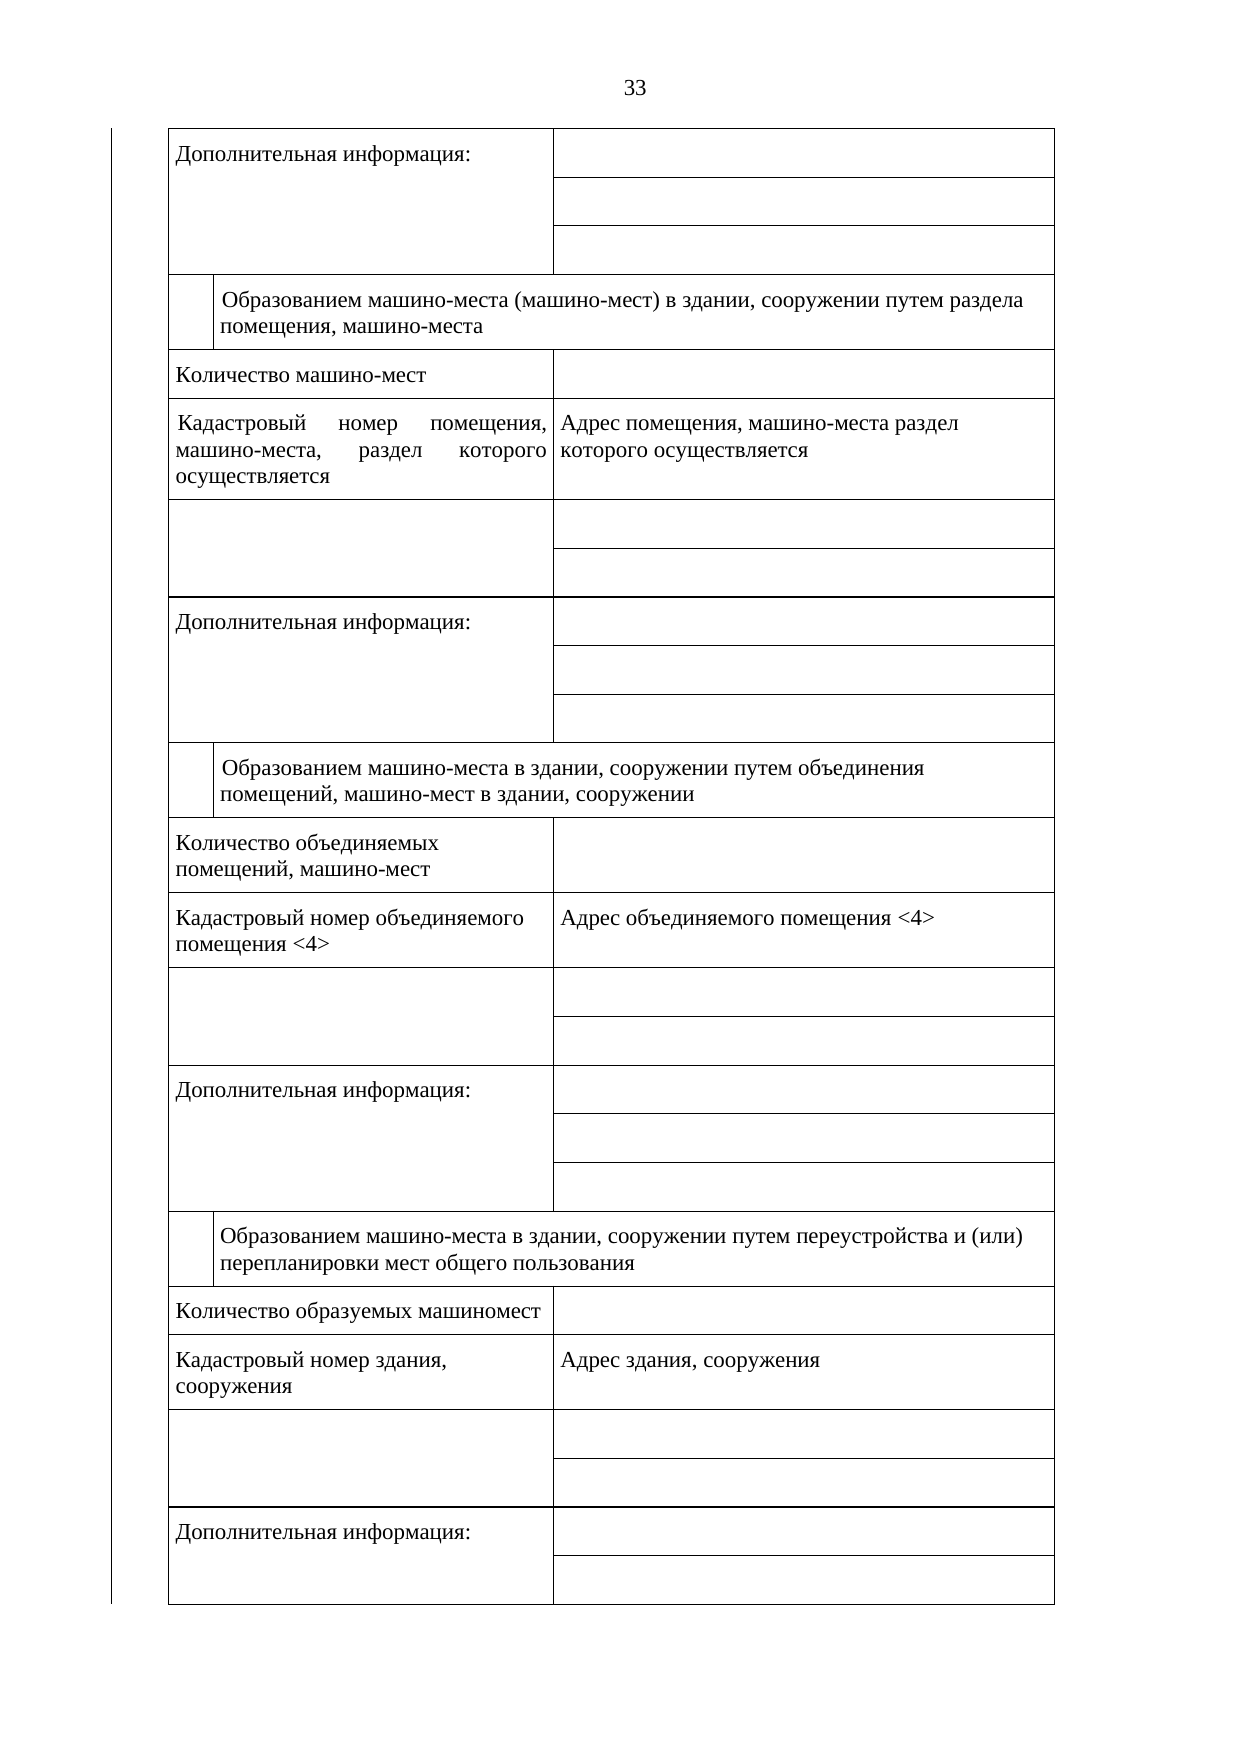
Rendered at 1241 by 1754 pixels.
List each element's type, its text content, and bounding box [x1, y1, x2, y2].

table_cell Количество машино-мест [169, 350, 553, 398]
table_cell [169, 275, 213, 349]
table_cell [554, 1459, 1054, 1506]
table_cell [554, 1410, 1054, 1458]
table_cell Кадастровый номер объединяемого помещения <4> [169, 893, 553, 967]
table_cell Дополнительная информация: [169, 1508, 553, 1604]
table_cell [169, 1212, 213, 1286]
table_cell Образованием машино-места в здании, сооружении путем переустройства и (или) перепланировки мест общего пользования [214, 1212, 1054, 1286]
table_cell Дополнительная информация: [169, 598, 553, 742]
table_cell Образованием машино-места (машино-мест) в здании, сооружении путем раздела помещения, машино-места [214, 275, 1054, 349]
table_cell [554, 598, 1054, 645]
table_cell Количество объединяемых помещений, машино-мест [169, 818, 553, 892]
table_cell [554, 1508, 1054, 1555]
table_cell Дополнительная информация: [169, 129, 553, 274]
table_cell [554, 1066, 1054, 1113]
table_cell Адрес помещения, машино-места раздел которого осуществляется [554, 399, 1054, 499]
table_cell [554, 968, 1054, 1016]
table_cell Дополнительная информация: [169, 1066, 553, 1211]
table_cell [554, 1114, 1054, 1162]
table_cell [169, 968, 553, 1064]
table_cell Количество образуемых машиномест [169, 1287, 553, 1334]
table_cell [554, 1017, 1054, 1064]
table_cell [554, 818, 1054, 892]
table_cell Адрес объединяемого помещения <4> [554, 893, 1054, 967]
table_cell Кадастровый номер помещения, машино-места, раздел которого осуществляется [169, 399, 553, 499]
table_cell [169, 743, 213, 817]
table_cell Образованием машино-места в здании, сооружении путем объединения помещений, машино-мест в здании, сооружении [214, 743, 1054, 817]
table_cell Адрес здания, сооружения [554, 1335, 1054, 1409]
table_cell [554, 695, 1054, 742]
table_cell [554, 129, 1054, 177]
table_cell [554, 1287, 1054, 1334]
table_cell [169, 1410, 553, 1506]
table_cell [554, 178, 1054, 225]
table_cell Кадастровый номер здания, сооружения [169, 1335, 553, 1409]
table_cell [554, 1556, 1054, 1604]
table_cell [554, 549, 1054, 596]
table_cell [554, 646, 1054, 694]
table_cell [554, 226, 1054, 274]
table_cell [554, 1163, 1054, 1211]
table_cell [554, 500, 1054, 548]
table_cell [169, 500, 553, 596]
table_cell [554, 350, 1054, 398]
